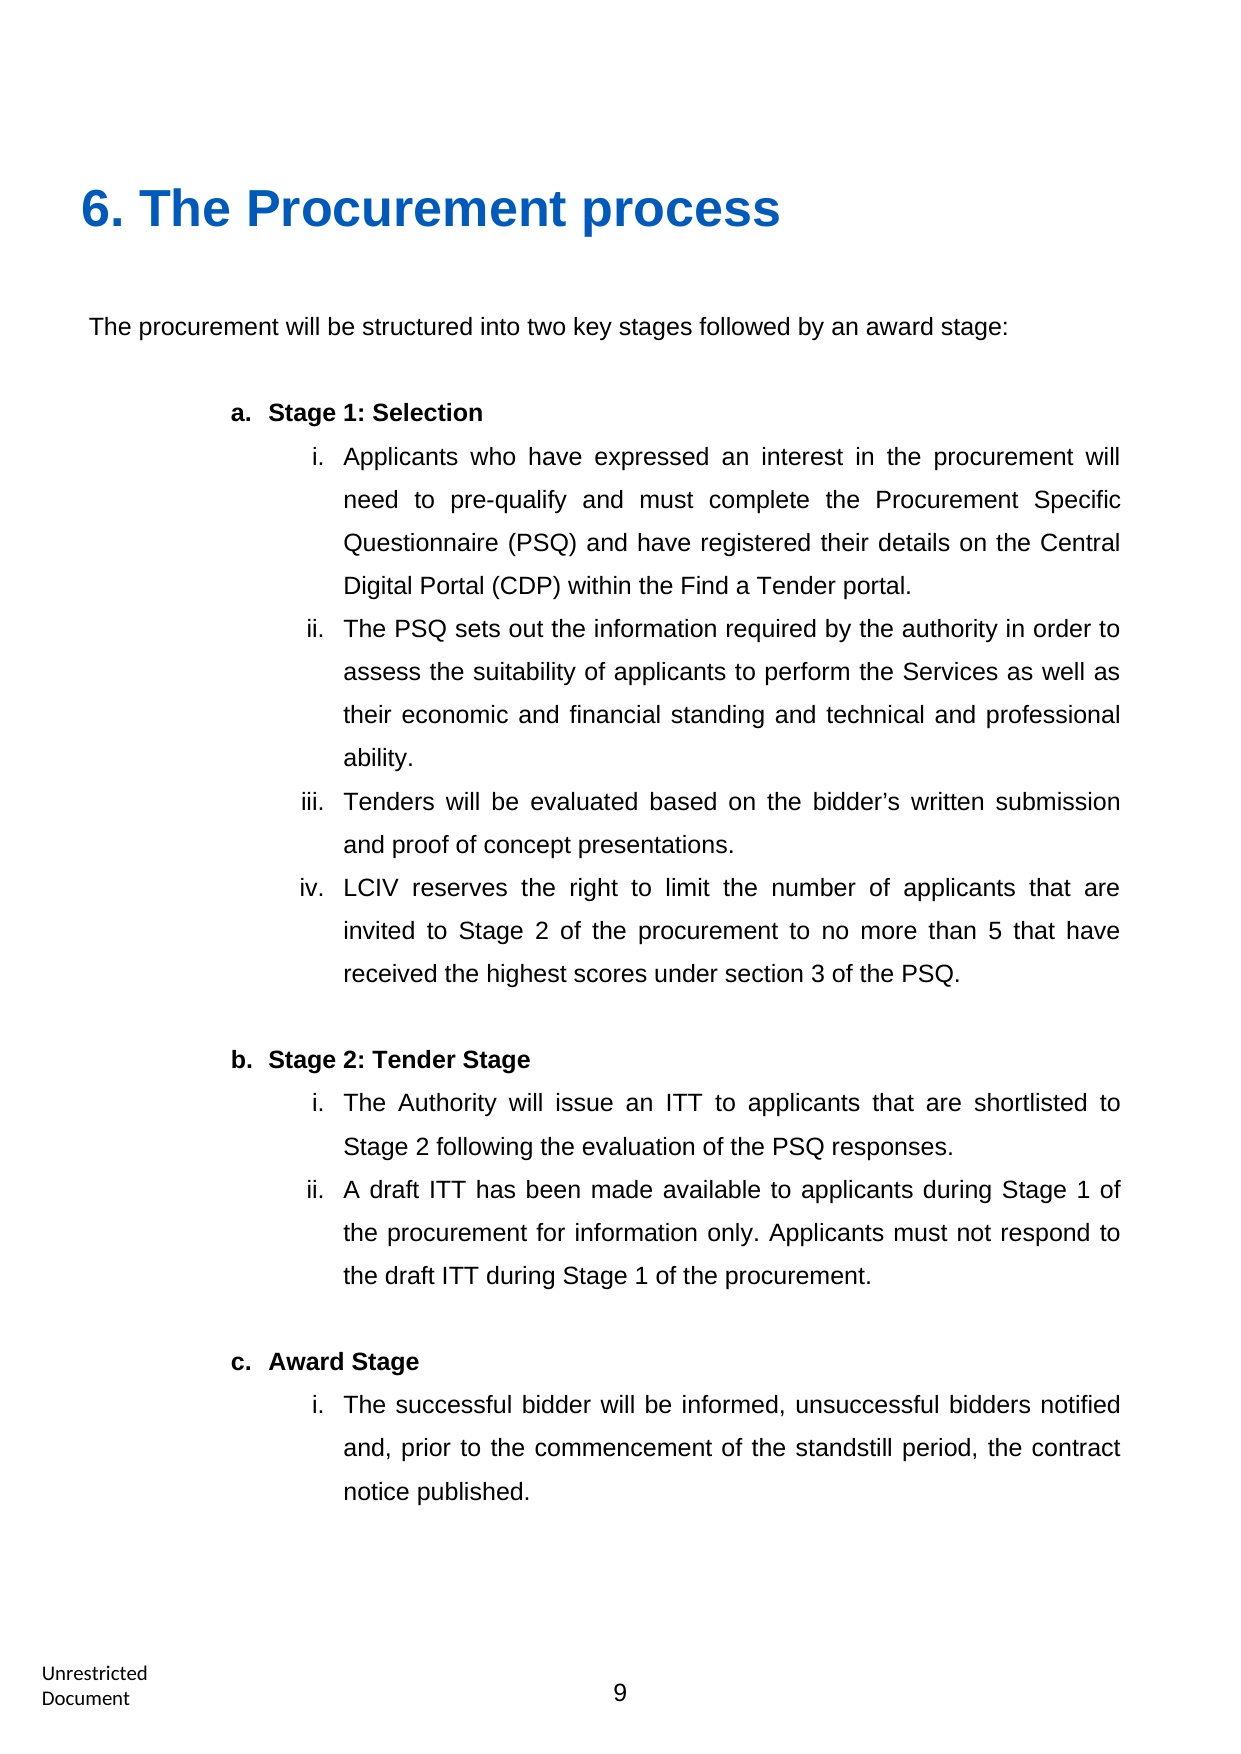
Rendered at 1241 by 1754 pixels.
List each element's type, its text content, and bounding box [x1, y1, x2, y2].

list The PSQ sets out the information required by the authority in order to assess the suitability of applicants to perform the Services as well as their economic and financial standing and technical and professional ability. [324, 614, 1122, 772]
list A draft ITT has been made available to applicants during Stage 1 of the procurement for information only. Applicants must not respond to the draft ITT during Stage 1 of the procurement. [324, 1174, 1122, 1289]
list Applicants who have expressed an interest in the procurement will need to pre-qualify and must complete the Procurement Specific Questionnaire (PSQ) and have registered their details on the Central Digital Portal (CDP) within the Find a Tender portal. [324, 441, 1122, 599]
list Tenders will be evaluated based on the bidder’s written submission and proof of concept presentations. [324, 786, 1122, 858]
list The successful bidder will be informed, unsuccessful bidders notified and, prior to the commencement of the standstill period, the contract notice published. [324, 1390, 1122, 1505]
list LCIV reserves the right to limit the number of applicants that are invited to Stage 2 of the procurement to no more than 5 that have received the highest scores under section 3 of the PSQ. [324, 873, 1122, 988]
subtitle 6. The Procurement process [81, 177, 1122, 237]
list Award Stage [231, 1347, 1122, 1376]
list The Authority will issue an ITT to applicants that are shortlisted to Stage 2 following the evaluation of the PSQ responses. [324, 1088, 1122, 1160]
list Stage 2: Tender Stage [231, 1045, 1122, 1074]
text The procurement will be structured into two key stages followed by an award stage: [88, 312, 1122, 341]
list Stage 1: Selection [231, 398, 1122, 427]
